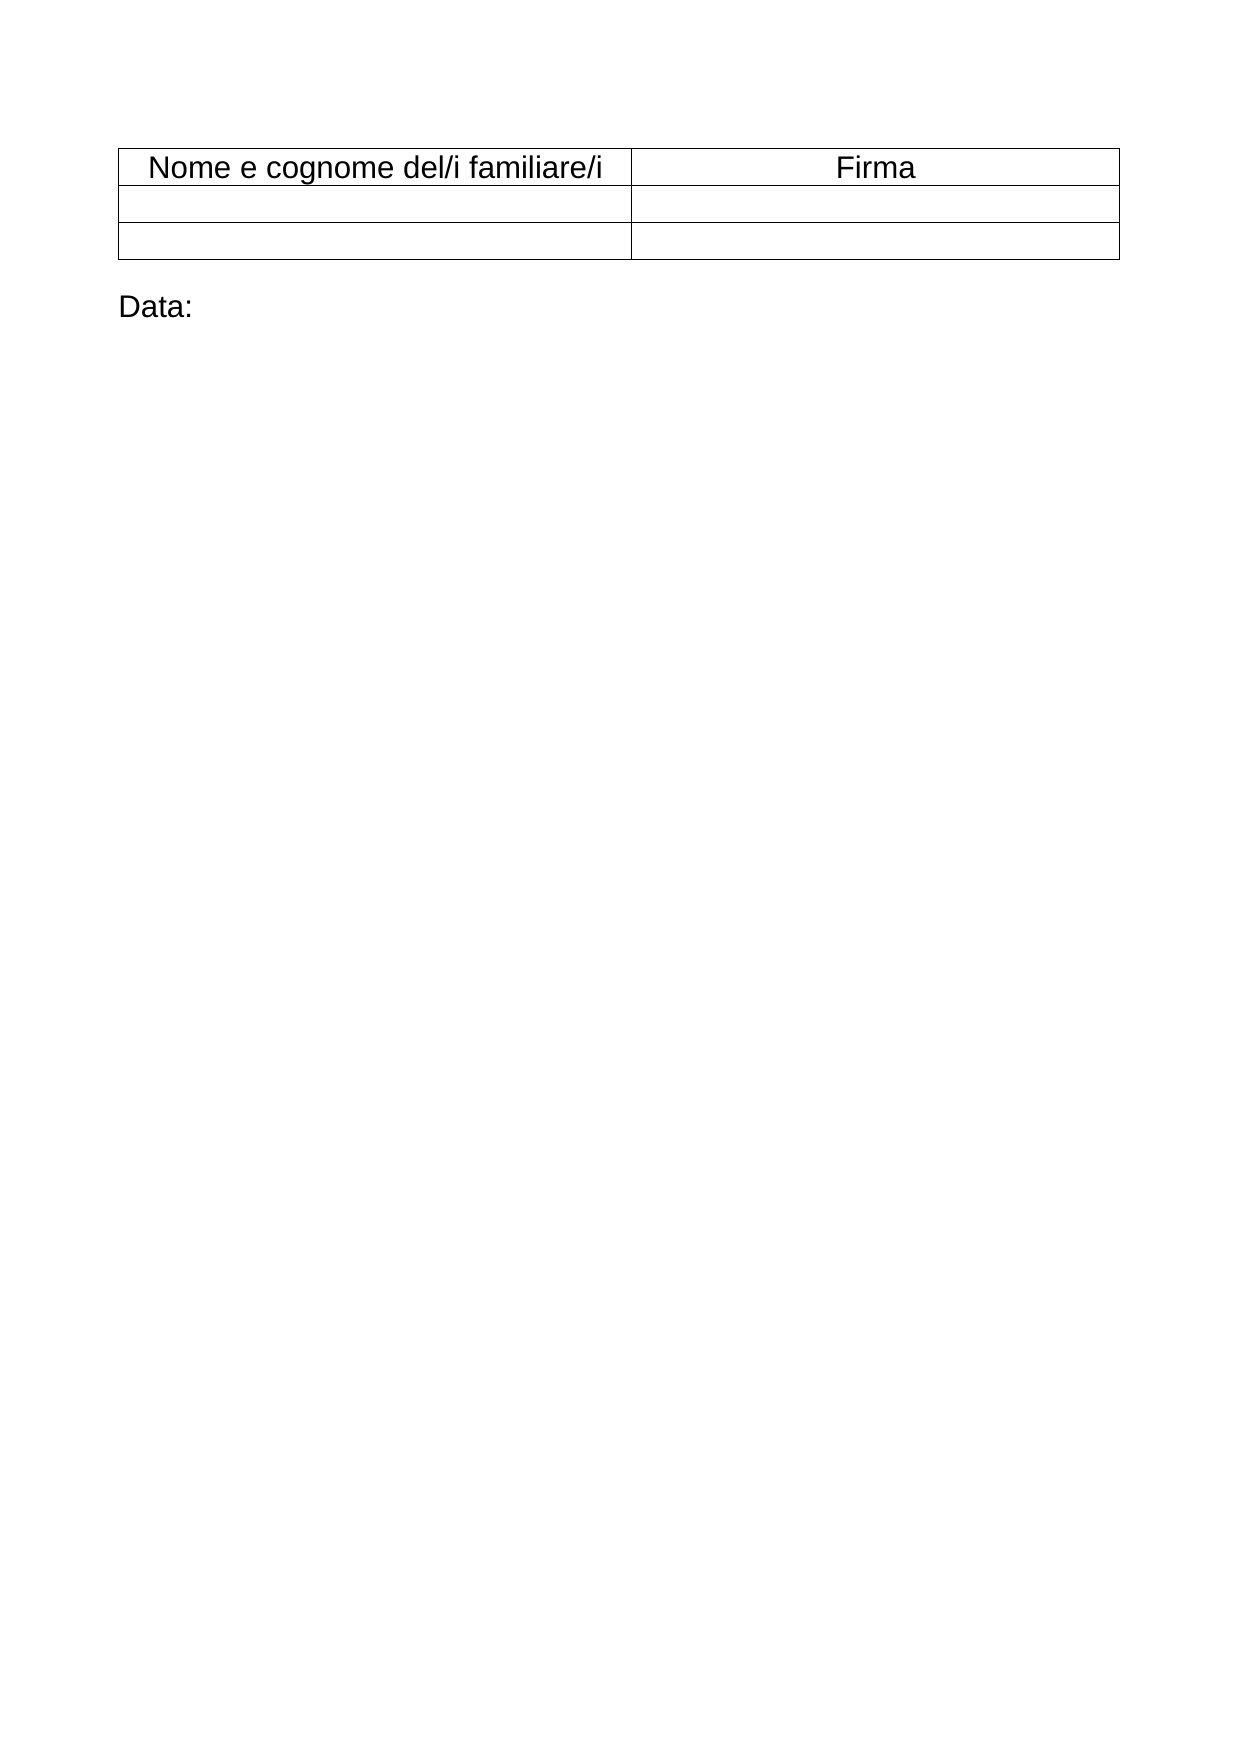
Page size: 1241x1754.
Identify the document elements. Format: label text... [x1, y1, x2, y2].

table_header Firma [632, 149, 1119, 184]
table_cell [632, 186, 1119, 222]
table_header Nome e cognome del/i familiare/i [119, 149, 631, 184]
table_cell [632, 223, 1119, 258]
text Data: [118, 288, 1122, 323]
table_cell [119, 223, 631, 258]
table_cell [119, 186, 631, 222]
